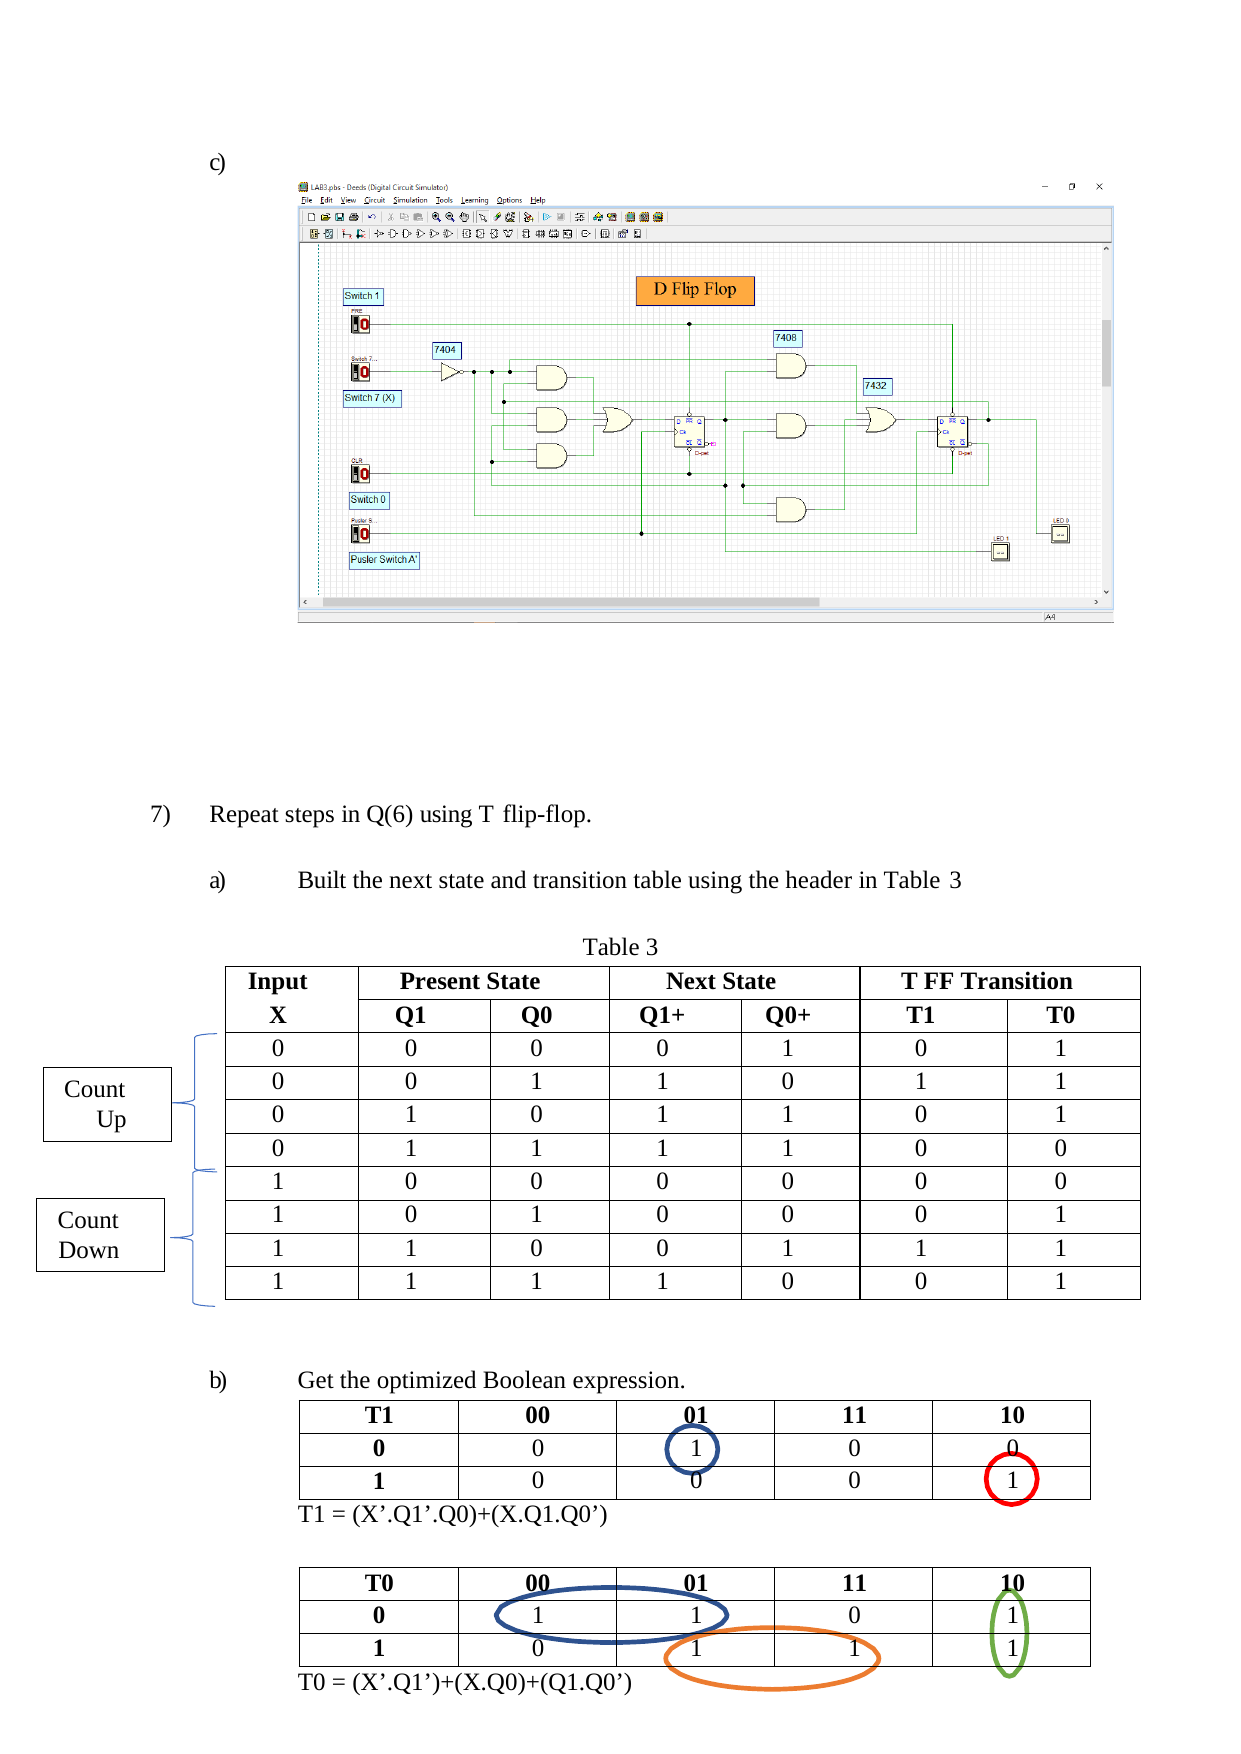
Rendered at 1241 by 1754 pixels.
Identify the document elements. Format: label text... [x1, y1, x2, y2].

table_cell 0 [1008, 1167, 1140, 1199]
table_cell 1 [933, 1467, 1090, 1498]
table_header 01 [617, 1401, 774, 1433]
table_cell 0 [861, 1267, 1007, 1299]
table_cell 1 [359, 1267, 490, 1299]
table_cell 0 [861, 1033, 1007, 1066]
table_cell 0 [491, 1167, 609, 1199]
table_header 11 [775, 1401, 932, 1433]
table_cell 0 [610, 1033, 741, 1066]
table_cell 1 [1008, 1234, 1140, 1266]
table_cell 1 [300, 1634, 458, 1666]
table_cell 0 [742, 1067, 859, 1099]
table_cell 0 [300, 1434, 458, 1466]
table_cell 0 [359, 1067, 490, 1099]
table_cell 0 [742, 1167, 859, 1199]
table_cell 1 [742, 1134, 859, 1166]
table_cell Q1 [359, 1000, 490, 1032]
table_header 01 [617, 1568, 774, 1600]
table_cell 0 [742, 1201, 859, 1232]
table_cell 0 [491, 1100, 609, 1133]
table_cell 0 [775, 1601, 932, 1633]
table_cell 1 [1008, 1267, 1140, 1299]
table_header Present State [359, 967, 609, 999]
table_cell 0 [459, 1467, 616, 1498]
list Repeat steps in Q(6) using T flip-flop. [150, 799, 1153, 828]
list Get the optimized Boolean expression. [209, 1365, 1153, 1394]
table_header T0 [300, 1568, 458, 1600]
table_cell 1 [491, 1067, 609, 1099]
table_cell 1 [359, 1134, 490, 1166]
table_cell 0 [742, 1267, 859, 1299]
table_header T1 [300, 1401, 458, 1433]
table_cell 1 [226, 1167, 358, 1199]
table_header Input X [226, 967, 358, 1032]
table_cell 1 [617, 1434, 774, 1466]
table_cell 1 [861, 1234, 1007, 1266]
table_cell 0 [617, 1467, 774, 1498]
table_header 10 [933, 1568, 1090, 1600]
table_cell 0 [300, 1601, 458, 1633]
table_cell 1 [300, 1467, 458, 1498]
table_cell 1 [610, 1134, 741, 1166]
table_cell 0 [610, 1234, 741, 1266]
table_header 11 [775, 1568, 932, 1600]
table_cell 1 [861, 1067, 1007, 1099]
text T1 = (X’.Q1’.Q0)+(X.Q1.Q0’) [298, 1499, 1153, 1528]
table_cell 0 [861, 1167, 1007, 1199]
table_cell 1 [617, 1601, 774, 1633]
table_cell 1 [742, 1100, 859, 1133]
table_cell 0 [610, 1167, 741, 1199]
table_cell 0 [359, 1033, 490, 1066]
table_cell 0 [459, 1434, 616, 1466]
table_cell 1 [610, 1100, 741, 1133]
table_cell Q1+ [610, 1000, 741, 1032]
text Table 3 [222, 932, 1019, 961]
table_cell 0 [226, 1134, 358, 1166]
table_cell 0 [359, 1201, 490, 1232]
table_cell 1 [359, 1100, 490, 1133]
table_cell 1 [1008, 1067, 1140, 1099]
table_cell 0 [226, 1033, 358, 1066]
table_cell 0 [610, 1201, 741, 1232]
table_cell 0 [491, 1033, 609, 1066]
list Built the next state and transition table using the header in Table 3 [209, 866, 1153, 894]
table_cell 0 [359, 1167, 490, 1199]
table_cell 0 [861, 1100, 1007, 1133]
table_cell 0 [775, 1467, 932, 1498]
table_cell 1 [775, 1634, 932, 1666]
picture [297, 182, 1114, 623]
table_cell T0 [1008, 1000, 1140, 1032]
table_cell 1 [1008, 1100, 1140, 1133]
table_cell 0 [226, 1067, 358, 1099]
table_cell 1 [742, 1033, 859, 1066]
table_cell 0 [1008, 1134, 1140, 1166]
table_cell 1 [933, 1634, 1090, 1666]
table_cell Q0+ [742, 1000, 859, 1032]
table_cell 0 [459, 1634, 616, 1666]
table_cell T1 [861, 1000, 1007, 1032]
table_cell 1 [491, 1267, 609, 1299]
table_cell 1 [359, 1234, 490, 1266]
table_header Next State [610, 967, 859, 999]
table_cell 0 [861, 1134, 1007, 1166]
table_cell 0 [861, 1201, 1007, 1232]
table_cell 1 [933, 1601, 1090, 1633]
table_cell Q0 [491, 1000, 609, 1032]
table_cell 1 [1008, 1033, 1140, 1066]
table_header 10 [933, 1401, 1090, 1433]
table_cell 0 [226, 1100, 358, 1133]
table_cell 0 [933, 1434, 1090, 1466]
table_cell 1 [610, 1267, 741, 1299]
table_cell 1 [226, 1201, 358, 1232]
table_cell 1 [459, 1601, 616, 1633]
table_header T FF Transition [861, 967, 1140, 999]
text T0 = (X’.Q1’)+(X.Q0)+(Q1.Q0’) [298, 1667, 1153, 1696]
table_header 00 [459, 1401, 616, 1433]
table_cell 1 [226, 1267, 358, 1299]
table_cell 1 [226, 1234, 358, 1266]
table_cell 1 [610, 1067, 741, 1099]
table_cell 1 [491, 1201, 609, 1232]
table_cell 1 [491, 1134, 609, 1166]
table_cell 1 [1008, 1201, 1140, 1232]
table_cell 1 [742, 1234, 859, 1266]
table_cell 1 [617, 1634, 774, 1666]
table_header 00 [459, 1568, 616, 1600]
table_cell 0 [775, 1434, 932, 1466]
table_cell 0 [491, 1234, 609, 1266]
